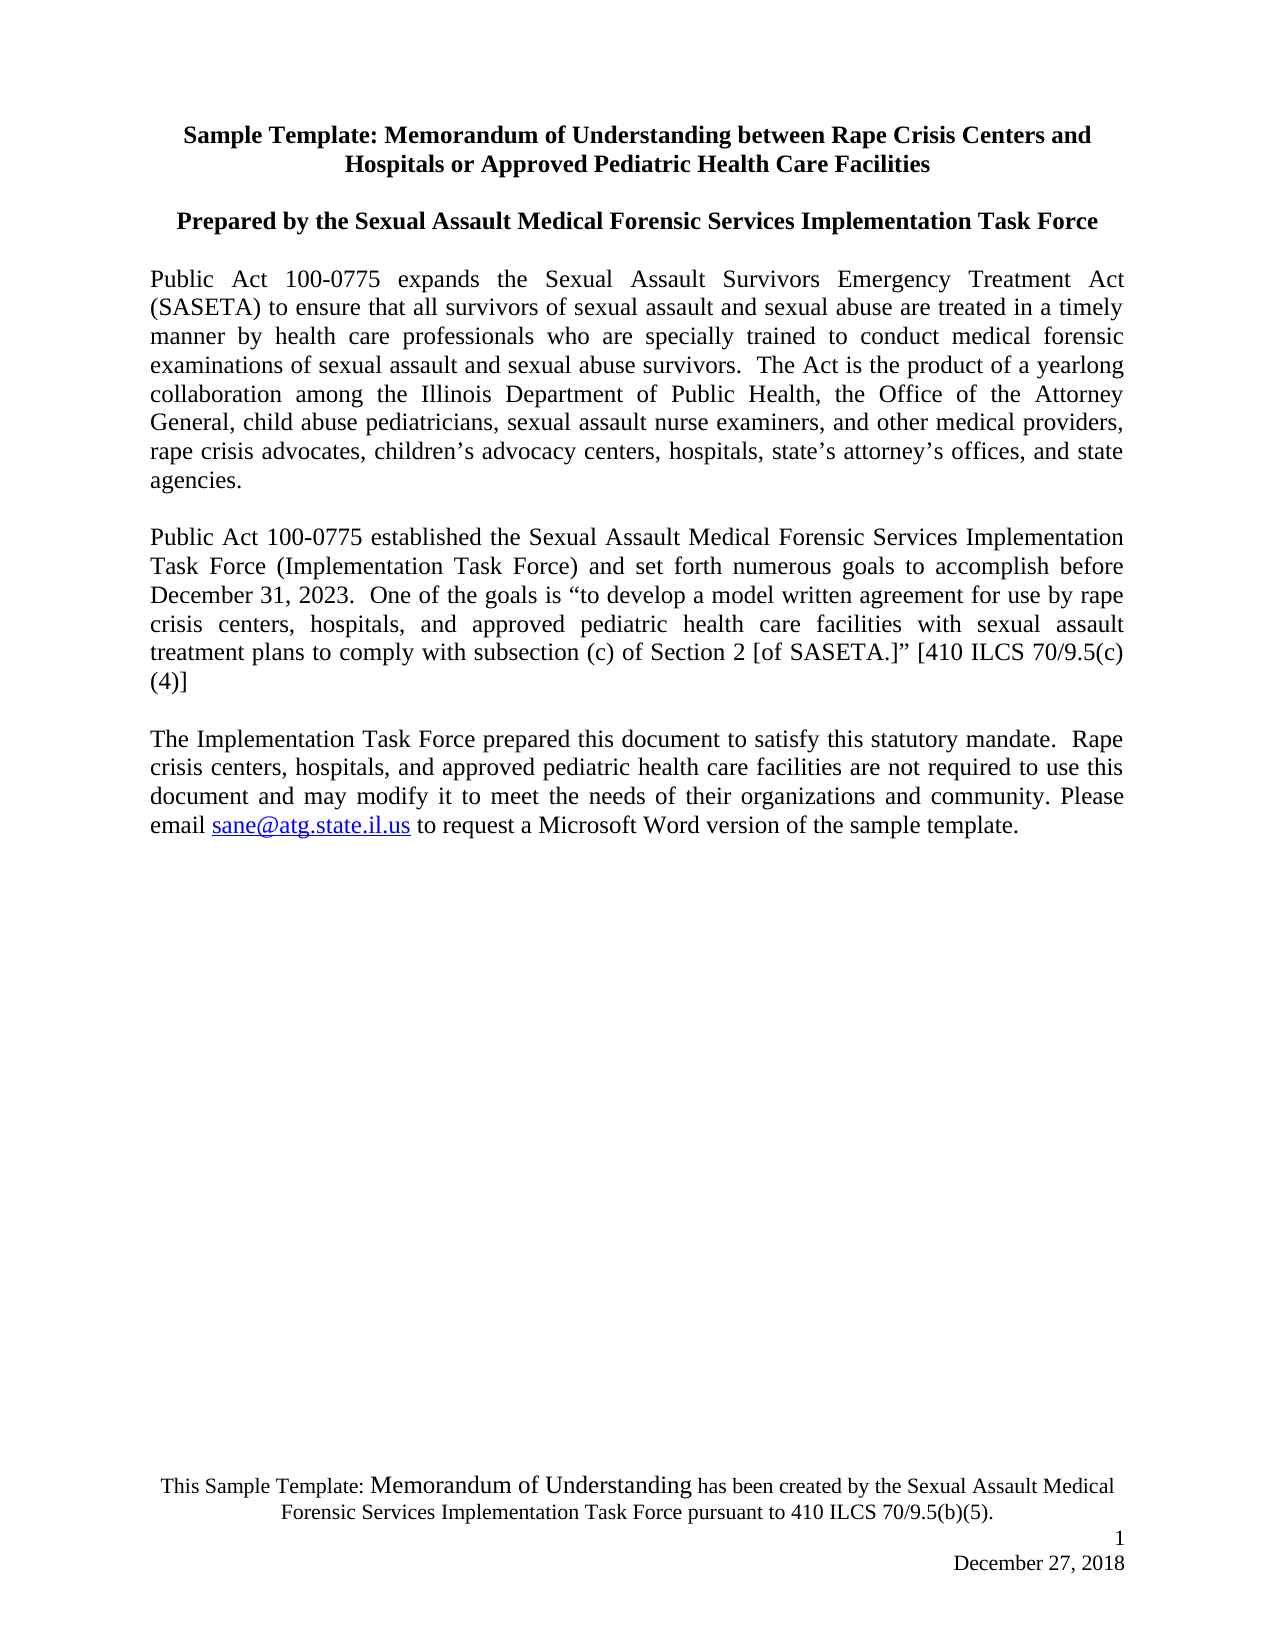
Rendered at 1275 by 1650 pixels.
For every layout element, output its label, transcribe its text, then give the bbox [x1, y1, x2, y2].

text Public Act 100-0775 established the Sexual Assault Medical Forensic Services Implementation Task Force (Implementation Task Force) and set forth numerous goals to accomplish before December 31, 2023. One of the goals is “to develop a model written agreement for use by rape crisis centers, hospitals, and approved pediatric health care facilities with sexual assault treatment plans to comply with subsection (c) of Section 2 [of SASETA.]” [410 ILCS 70/9.5(c)(4)] [150, 522, 1125, 695]
text Prepared by the Sexual Assault Medical Forensic Services Implementation Task Force [150, 206, 1125, 235]
text The Implementation Task Force prepared this document to satisfy this statutory mandate. Rape crisis centers, hospitals, and approved pediatric health care facilities are not required to use this document and may modify it to meet the needs of their organizations and community. Please email sane@atg.state.il.us to request a Microsoft Word version of the sample template. [150, 724, 1125, 839]
text Public Act 100-0775 expands the Sexual Assault Survivors Emergency Treatment Act (SASETA) to ensure that all survivors of sexual assault and sexual abuse are treated in a timely manner by health care professionals who are specially trained to conduct medical forensic examinations of sexual assault and sexual abuse survivors. The Act is the product of a yearlong collaboration among the Illinois Department of Public Health, the Office of the Attorney General, child abuse pediatricians, sexual assault nurse examiners, and other medical providers, rape crisis advocates, children’s advocacy centers, hospitals, state’s attorney’s offices, and state agencies. [150, 264, 1125, 494]
text Sample Template: Memorandum of Understanding between Rape Crisis Centers and Hospitals or Approved Pediatric Health Care Facilities [150, 120, 1125, 177]
